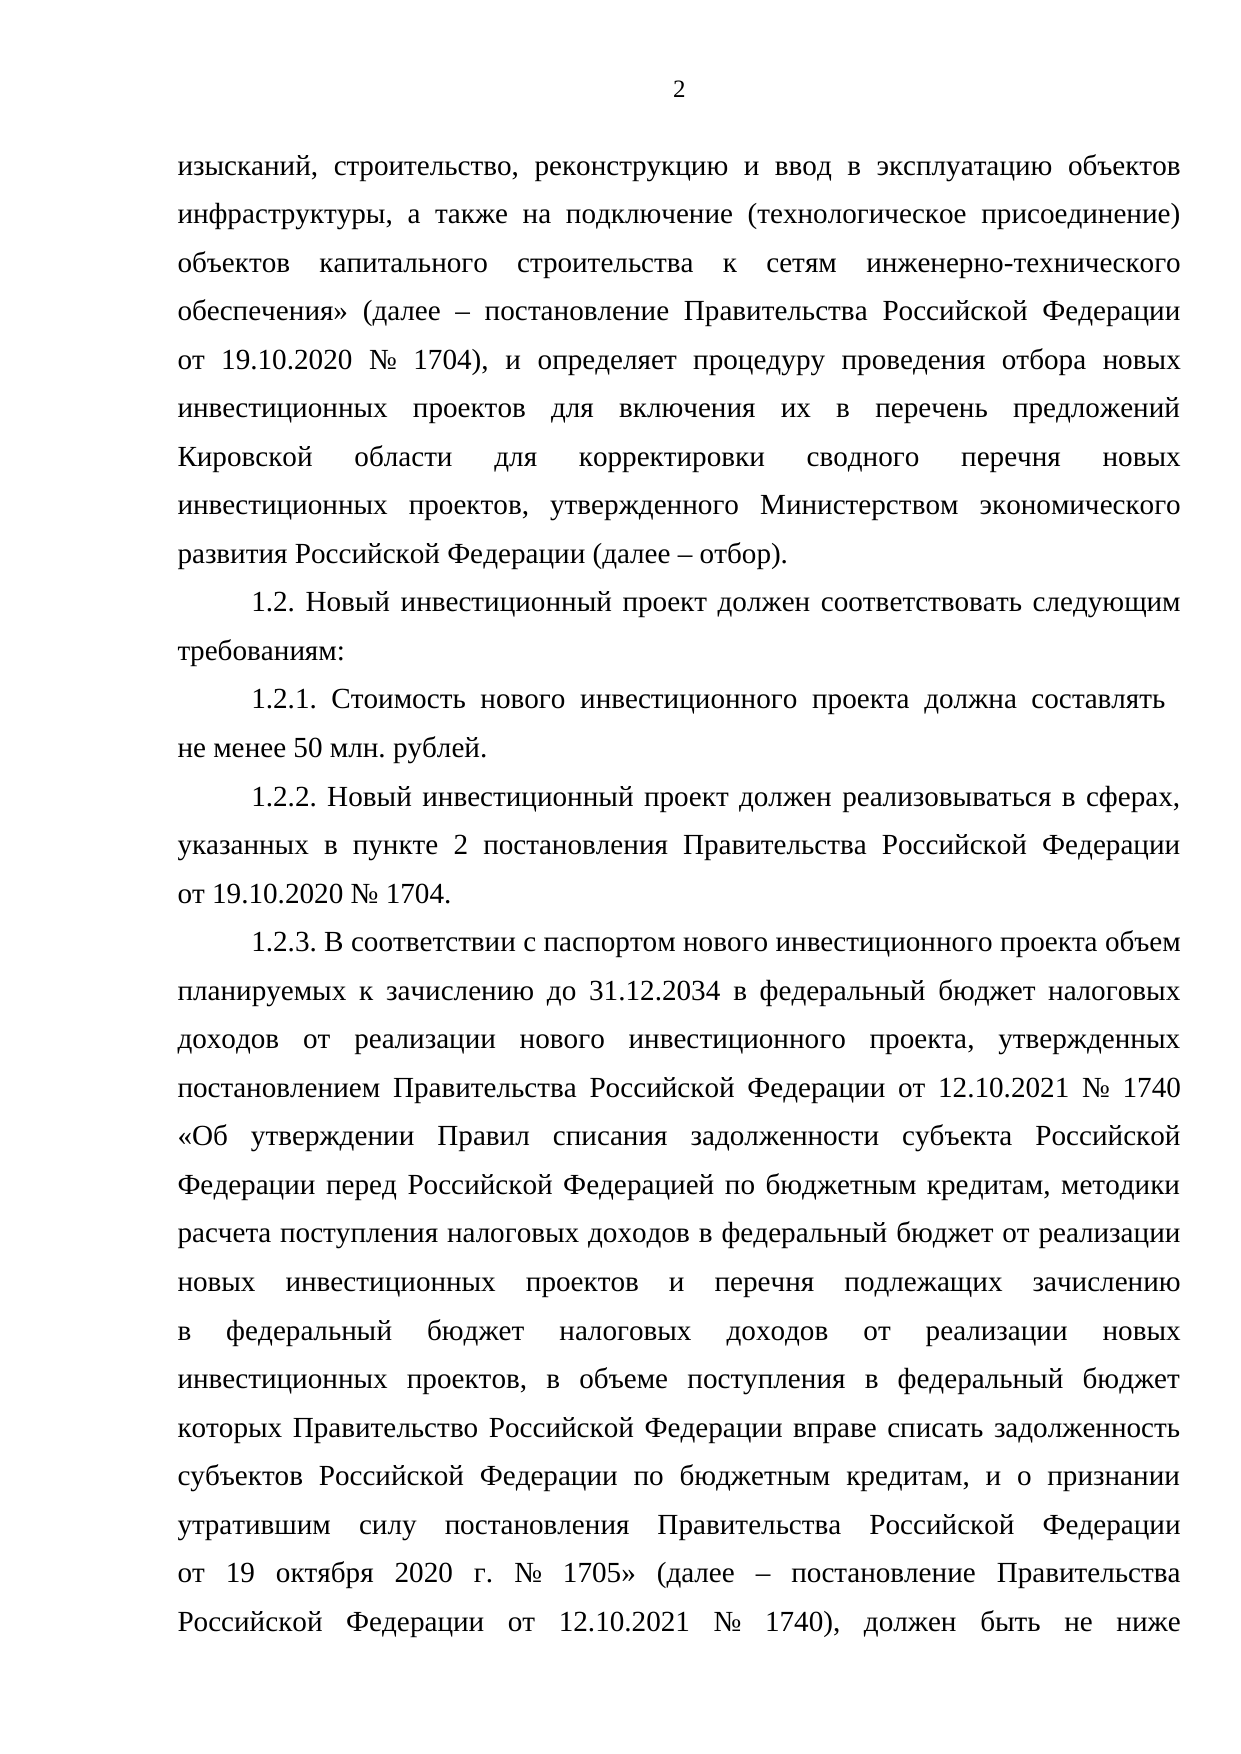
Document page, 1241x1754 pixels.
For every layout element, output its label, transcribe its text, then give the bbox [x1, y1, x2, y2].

text 1.2. Новый инвестиционный проект должен соответствовать следующим требованиям: [177, 584, 1181, 667]
text 1.2.1. Стоимость нового инвестиционного проекта должна составлять не менее 50 млн. рублей. [177, 682, 1181, 764]
text 1.2.2. Новый инвестиционный проект должен реализовываться в сферах, указанных в пункте 2 постановления Правительства Российской Федерации от 19.10.2020 № 1704. [177, 779, 1181, 909]
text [177, 924, 1181, 1637]
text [177, 148, 1181, 569]
